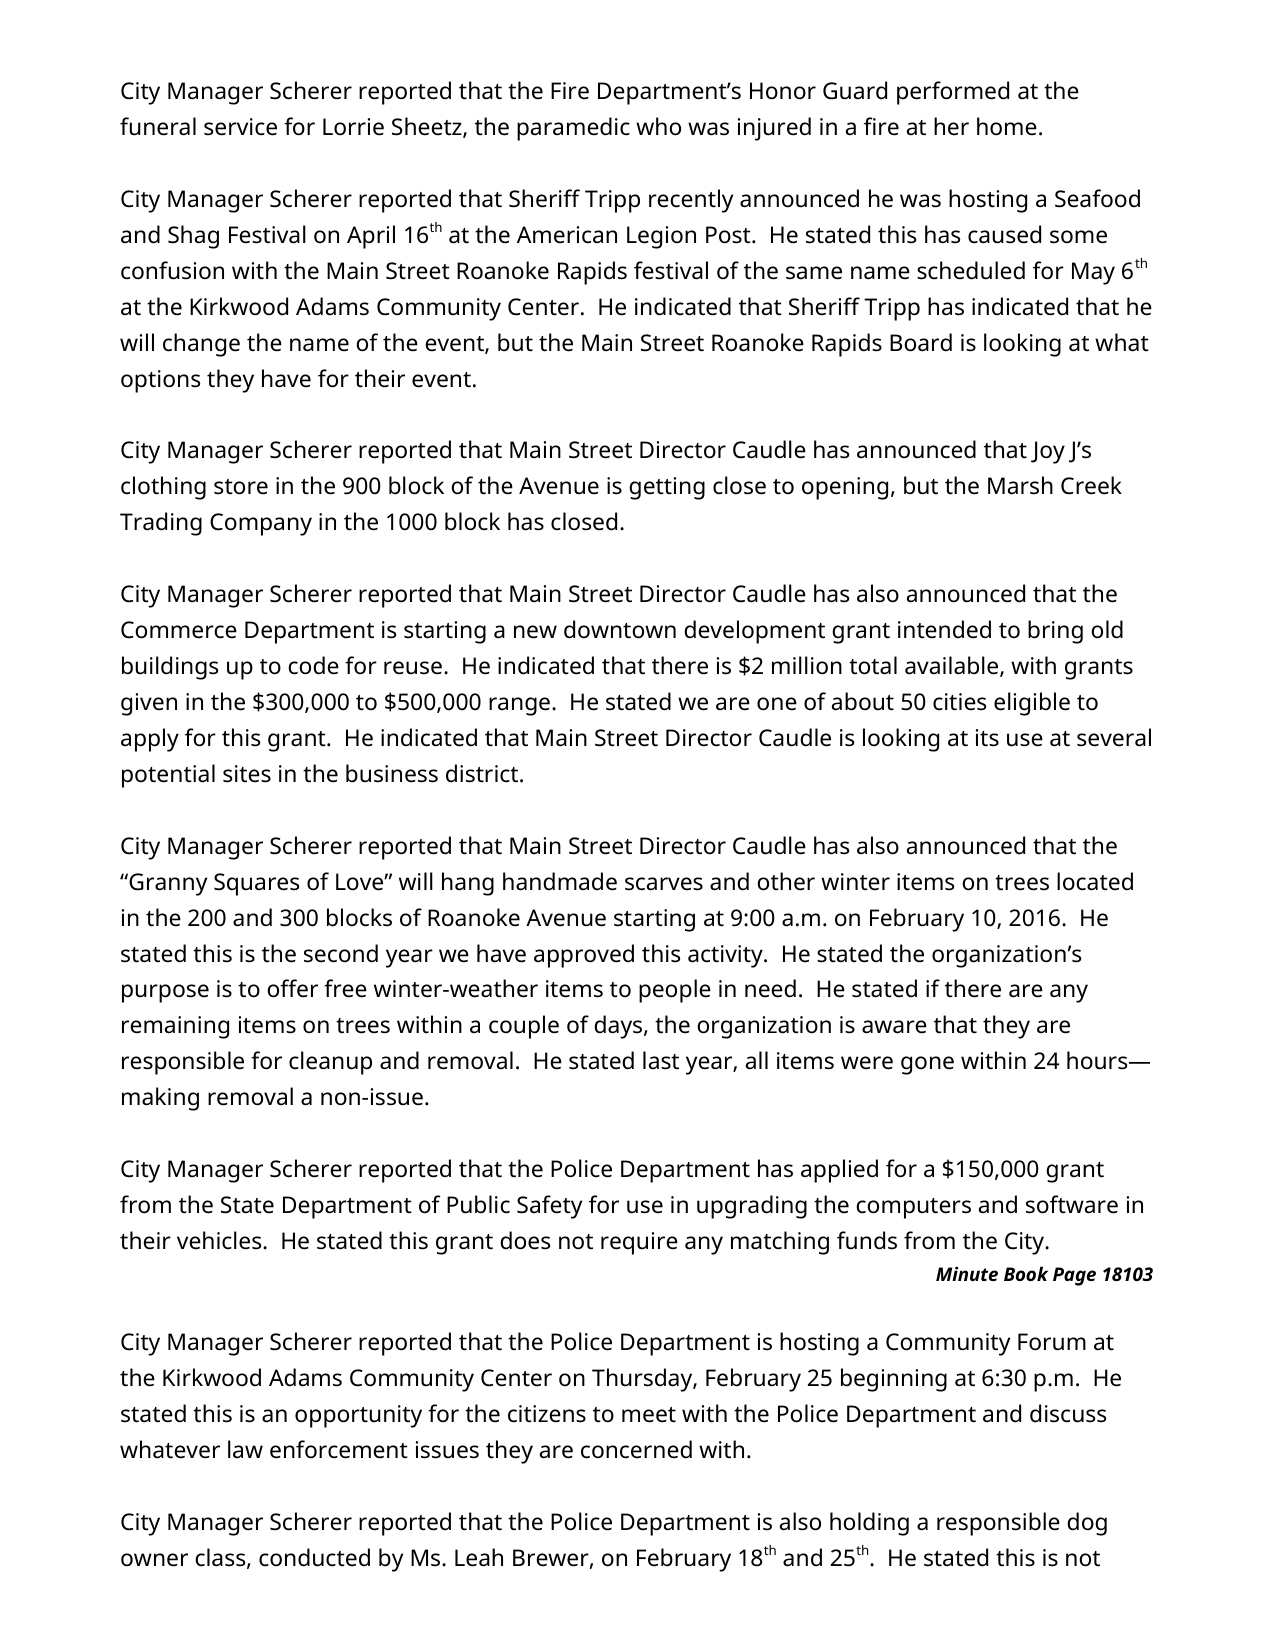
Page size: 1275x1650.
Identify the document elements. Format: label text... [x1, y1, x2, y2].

list City Manager Scherer reported that Main Street Director Caudle has also announced that the “Granny Squares of Love” will hang handmade scarves and other winter items on trees located in the 200 and 300 blocks of Roanoke Avenue starting at 9:00 a.m. on February 10, 2016. He stated this is the second year we have approved this activity. He stated the organization’s purpose is to offer free winter-weather items to people in need. He stated if there are any remaining items on trees within a couple of days, the organization is aware that they are responsible for cleanup and removal. He stated last year, all items were gone within 24 hours—making removal a non-issue. [120, 830, 1155, 1112]
list City Manager Scherer reported that Main Street Director Caudle has also announced that the Commerce Department is starting a new downtown development grant intended to bring old buildings up to code for reuse. He indicated that there is $2 million total available, with grants given in the $300,000 to $500,000 range. He stated we are one of about 50 cities eligible to apply for this grant. He indicated that Main Street Director Caudle is looking at its use at several potential sites in the business district. [120, 578, 1155, 789]
list City Manager Scherer reported that the Fire Department’s Honor Guard performed at the funeral service for Lorrie Sheetz, the paramedic who was injured in a fire at her home. [120, 75, 1155, 142]
list City Manager Scherer reported that Main Street Director Caudle has announced that Joy J’s clothing store in the 900 block of the Avenue is getting close to opening, but the Marsh Creek Trading Company in the 1000 block has closed. [120, 434, 1155, 537]
list City Manager Scherer reported that the Police Department is hosting a Community Forum at the Kirkwood Adams Community Center on Thursday, February 25 beginning at 6:30 p.m. He stated this is an opportunity for the citizens to meet with the Police Department and discuss whatever law enforcement issues they are concerned with. [120, 1326, 1155, 1465]
list City Manager Scherer reported that the Police Department has applied for a $150,000 grant from the State Department of Public Safety for use in upgrading the computers and software in their vehicles. He stated this grant does not require any matching funds from the City. [120, 1153, 1155, 1256]
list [120, 1506, 1155, 1573]
text Minute Book Page 18103 [120, 1261, 1155, 1286]
list City Manager Scherer reported that Sheriff Tripp recently announced he was hosting a Seafood and Shag Festival on April 16th at the American Legion Post. He stated this has caused some confusion with the Main Street Roanoke Rapids festival of the same name scheduled for May 6th at the Kirkwood Adams Community Center. He indicated that Sheriff Tripp has indicated that he will change the name of the event, but the Main Street Roanoke Rapids Board is looking at what options they have for their event. [120, 183, 1155, 394]
